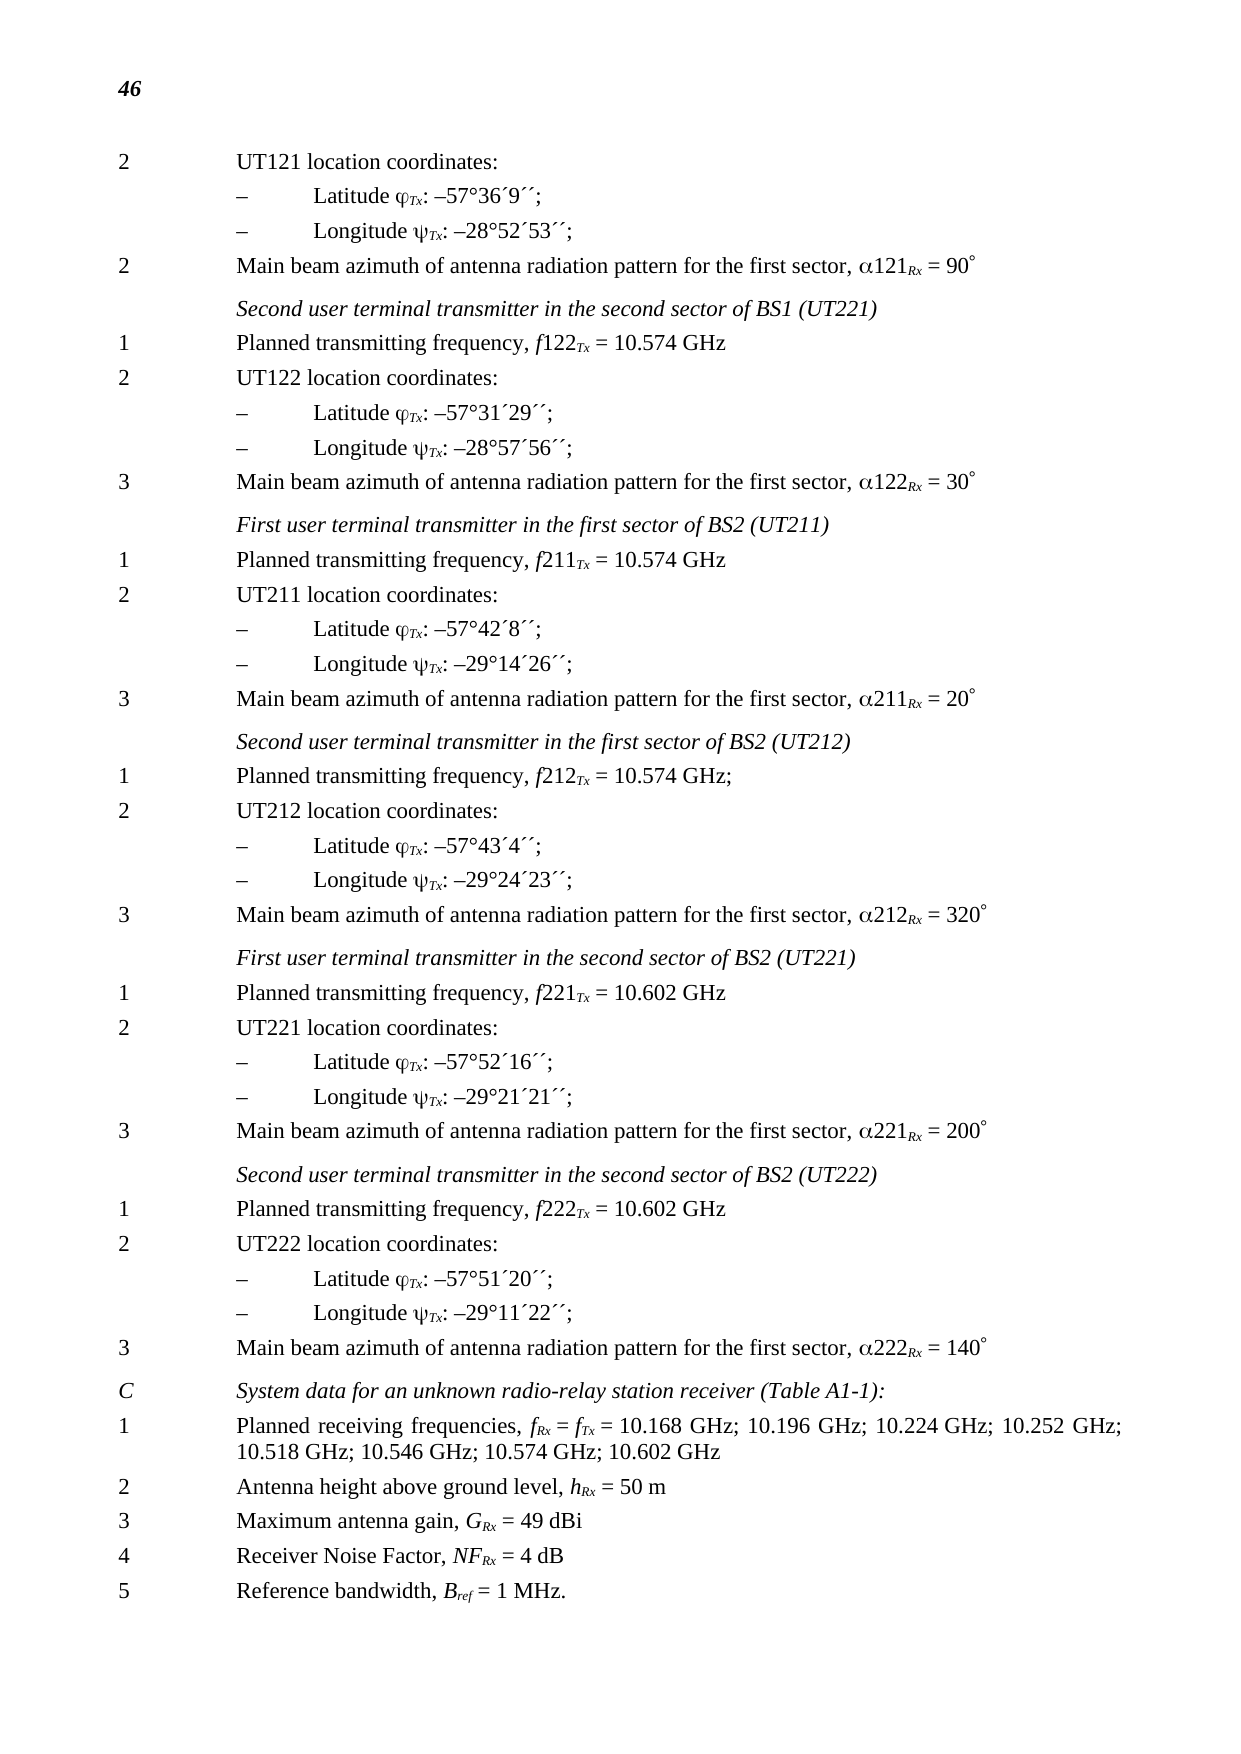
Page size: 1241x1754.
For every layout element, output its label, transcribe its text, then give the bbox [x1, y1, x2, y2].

text – Latitude Tx: –57°52´16´´; [236, 1048, 1122, 1074]
subtitle First user terminal transmitter in the second sector of BS2 (UT221) [118, 944, 1122, 971]
subtitle First user terminal transmitter in the first sector of BS2 (UT211) [118, 511, 1122, 538]
subtitle Second user terminal transmitter in the second sector of BS1 (UT221) [118, 295, 1122, 321]
text 2 UT121 location coordinates: [118, 148, 1122, 174]
text – Longitude Tx: –29°24´23´´; [236, 866, 1122, 893]
text – Latitude Tx: –57°51´20´´; [236, 1265, 1122, 1291]
text 3 Maximum antenna gain, GRx = 49 dBi [118, 1507, 1122, 1534]
text – Longitude Tx: –29°21´21´´; [236, 1083, 1122, 1109]
text 1 Planned transmitting frequency, f122Tx = 10.574 GHz [118, 329, 1122, 356]
subtitle Second user terminal transmitter in the second sector of BS2 (UT222) [118, 1161, 1122, 1187]
text 1 Planned transmitting frequency, f211Tx = 10.574 GHz [118, 546, 1122, 572]
text – Longitude Tx: –28°57´56´´; [236, 433, 1122, 460]
text 3 Main beam azimuth of antenna radiation pattern for the first sector, 221Rx = 200 [118, 1118, 1122, 1144]
text 2 UT211 location coordinates: [118, 581, 1122, 607]
text 1 Planned transmitting frequency, f212Tx = 10.574 GHz; [118, 762, 1122, 789]
text – Longitude Tx: –29°11´22´´; [236, 1299, 1122, 1326]
text 2 Antenna height above ground level, hRx = 50 m [118, 1473, 1122, 1499]
text 2 UT221 location coordinates: [118, 1013, 1122, 1040]
text 4 Receiver Noise Factor, NFRx = 4 dB [118, 1542, 1122, 1568]
text 2 UT212 location coordinates: [118, 797, 1122, 823]
text – Latitude Tx: –57°42´8´´; [236, 615, 1122, 642]
text 3 Main beam azimuth of antenna radiation pattern for the first sector, 212Rx = 320 [118, 901, 1122, 927]
text 3 Main beam azimuth of antenna radiation pattern for the first sector, 211Rx = 20 [118, 685, 1122, 711]
text 5 Reference bandwidth, Bref = 1 MHz. [118, 1577, 1122, 1603]
text 1 Planned transmitting frequency, f222Tx = 10.602 GHz [118, 1195, 1122, 1222]
text 2 Main beam azimuth of antenna radiation pattern for the first sector, 121Rx = 90 [118, 252, 1122, 278]
text 3 Main beam azimuth of antenna radiation pattern for the first sector, 122Rx = 30 [118, 468, 1122, 494]
text 2 UT122 location coordinates: [118, 364, 1122, 391]
text – Latitude Tx: –57°31´29´´; [236, 399, 1122, 425]
text 1 Planned receiving frequencies, fRx = fTx = 10.168 GHz; 10.196 GHz; 10.224 GHz; 10.252 GHz; 10.518 GHz; 10.546 GHz; 10.574 GHz; 10.602 GHz [118, 1412, 1122, 1464]
text – Longitude Tx: –29°14´26´´; [236, 650, 1122, 676]
text – Latitude Tx: –57°43´4´´; [236, 832, 1122, 858]
text 3 Main beam azimuth of antenna radiation pattern for the first sector, 222Rx = 140 [118, 1334, 1122, 1360]
text 2 UT222 location coordinates: [118, 1230, 1122, 1256]
text – Latitude Tx: –57°36´9´´; [236, 182, 1122, 209]
text – Longitude Tx: –28°52´53´´; [236, 217, 1122, 243]
subtitle Second user terminal transmitter in the first sector of BS2 (UT212) [118, 728, 1122, 754]
text 1 Planned transmitting frequency, f221Tx = 10.602 GHz [118, 979, 1122, 1005]
subtitle C System data for an unknown radio-relay station receiver (Table A1-1): [118, 1377, 1122, 1403]
